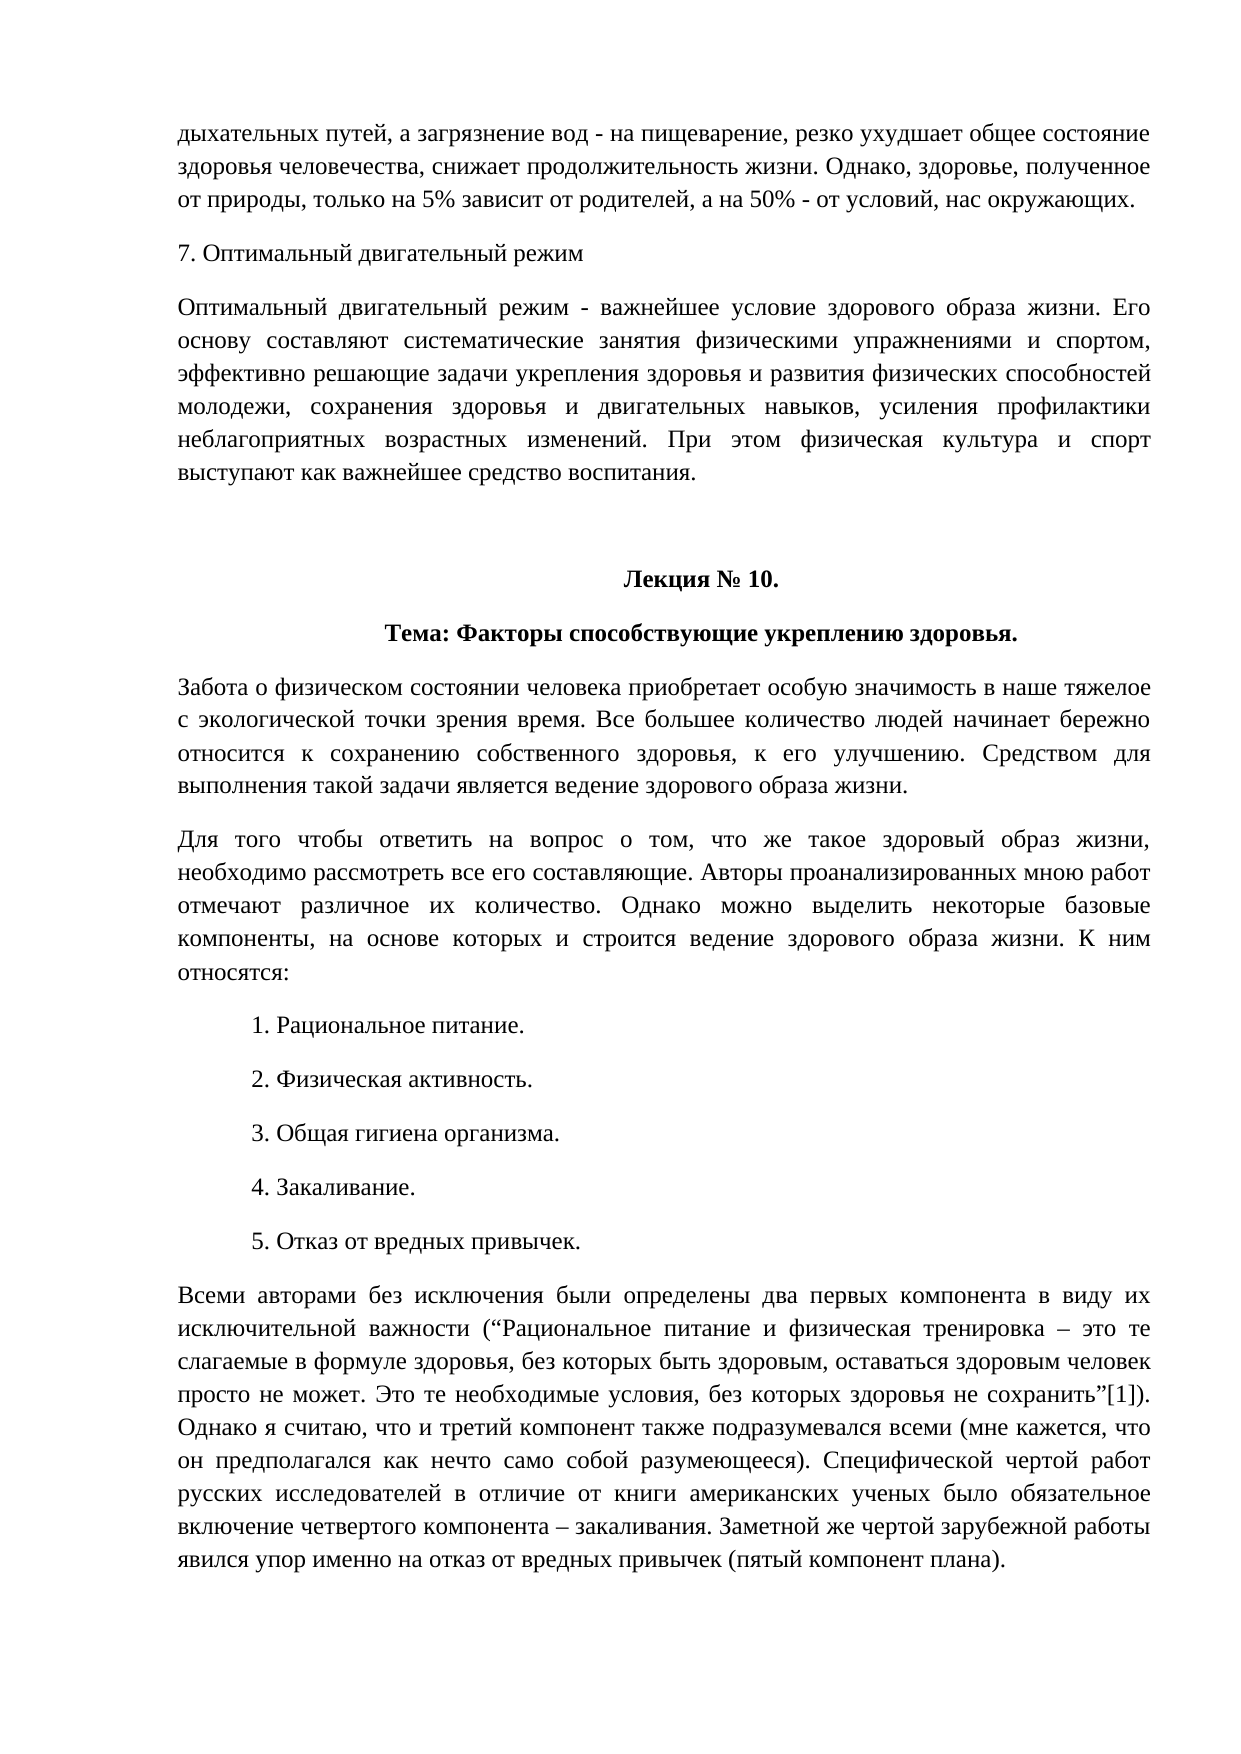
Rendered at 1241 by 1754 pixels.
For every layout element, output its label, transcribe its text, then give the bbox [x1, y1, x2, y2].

text 7. Оптимальный двигательный режим [177, 238, 1152, 267]
text Всеми авторами без исключения были определены два первых компонента в виду их исключительной важности (“Рациональное питание и физическая тренировка – это те слагаемые в формуле здоровья, без которых быть здоровым, оставаться здоровым человек просто не может. Это те необходимые условия, без которых здоровья не сохранить”[1]). Однако я считаю, что и третий компонент также подразумевался всеми (мне кажется, что он предполагался как нечто само собой разумеющееся). Специфической чертой работ русских исследователей в отличие от книги американских ученых было обязательное включение четвертого компонента – закаливания. Заметной же чертой зарубежной работы явился упор именно на отказ от вредных привычек (пятый компонент плана). [177, 1280, 1152, 1573]
text Для того чтобы ответить на вопрос о том, что же такое здоровый образ жизни, необходимо рассмотреть все его составляющие. Авторы проанализированных мною работ отмечают различное их количество. Однако можно выделить некоторые базовые компоненты, на основе которых и строится ведение здорового образа жизни. К ним относятся: [177, 824, 1152, 985]
text 3. Общая гигиена организма. [251, 1118, 1152, 1147]
text Лекция № 10. [251, 564, 1152, 593]
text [177, 118, 1152, 213]
text 5. Отказ от вредных привычек. [251, 1226, 1152, 1254]
text Тема: Факторы способствующие укреплению здоровья. [251, 618, 1152, 646]
text 1. Рациональное питание. [251, 1010, 1152, 1039]
text 2. Физическая активность. [251, 1064, 1152, 1093]
text Оптимальный двигательный режим - важнейшее условие здорового образа жизни. Его основу составляют систематические занятия физическими упражнениями и спортом, эффективно решающие задачи укрепления здоровья и развития физических способностей молодежи, сохранения здоровья и двигательных навыков, усиления профилактики неблагоприятных возрастных изменений. При этом физическая культура и спорт выступают как важнейшее средство воспитания. [177, 292, 1152, 486]
text 4. Закаливание. [251, 1172, 1152, 1201]
text Забота о физическом состоянии человека приобретает особую значимость в наше тяжелое с экологической точки зрения время. Все большее количество людей начинает бережно относится к сохранению собственного здоровья, к его улучшению. Средством для выполнения такой задачи является ведение здорового образа жизни. [177, 672, 1152, 799]
